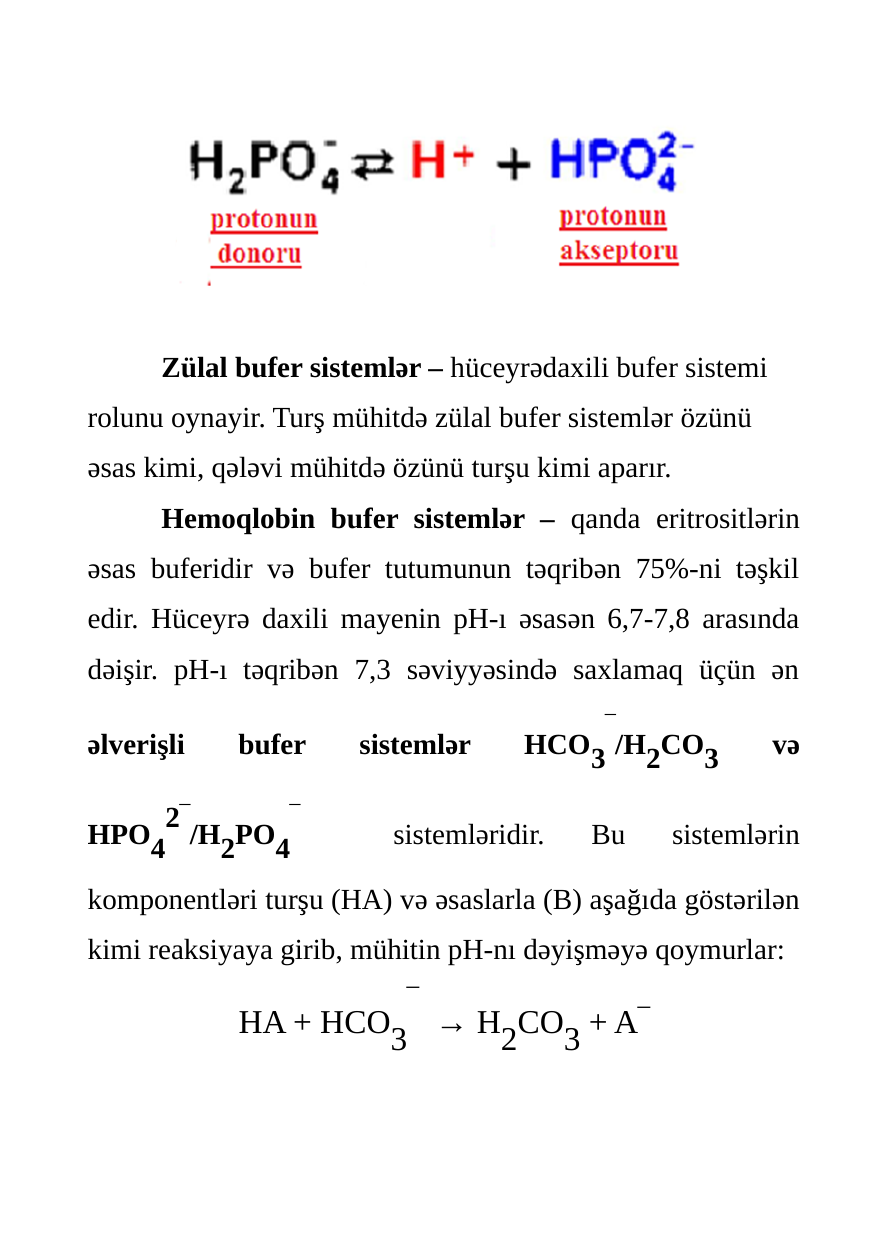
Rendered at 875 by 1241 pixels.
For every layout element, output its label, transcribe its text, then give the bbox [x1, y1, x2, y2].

picture [175, 118, 712, 286]
text Zülal bufer sistemlər – hüceyrədaxili bufer sistemi rolunu oynayir. Turş mühitdə zülal bufer sistemlər özünü əsas kimi, qələvi mühitdə özünü turşu kimi aparır. [87, 350, 800, 484]
text HA + HCO3‾ → H2CO3 + A‾ [87, 982, 800, 1058]
text Hemoqlobin bufer sistemlər – qanda eritrositlərin əsas buferidir və bufer tutumunun təqribən 75%-ni təşkil edir. Hüceyrə daxili mayenin pH-ı əsasən 6,7-7,8 arasında dəişir. pH-ı təqribən 7,3 səviyyəsində saxlamaq üçün ən əlverişli bufer sistemlər HCO3‾/H2CO3 və HPO42‾/H2PO4‾ sistemləridir. Bu sistemlərin komponentləri turşu (HA) və əsaslarla (B) aşağıda göstərilən kimi reaksiyaya girib, mühitin pH-nı dəyişməyə qoymurlar: [87, 501, 800, 966]
